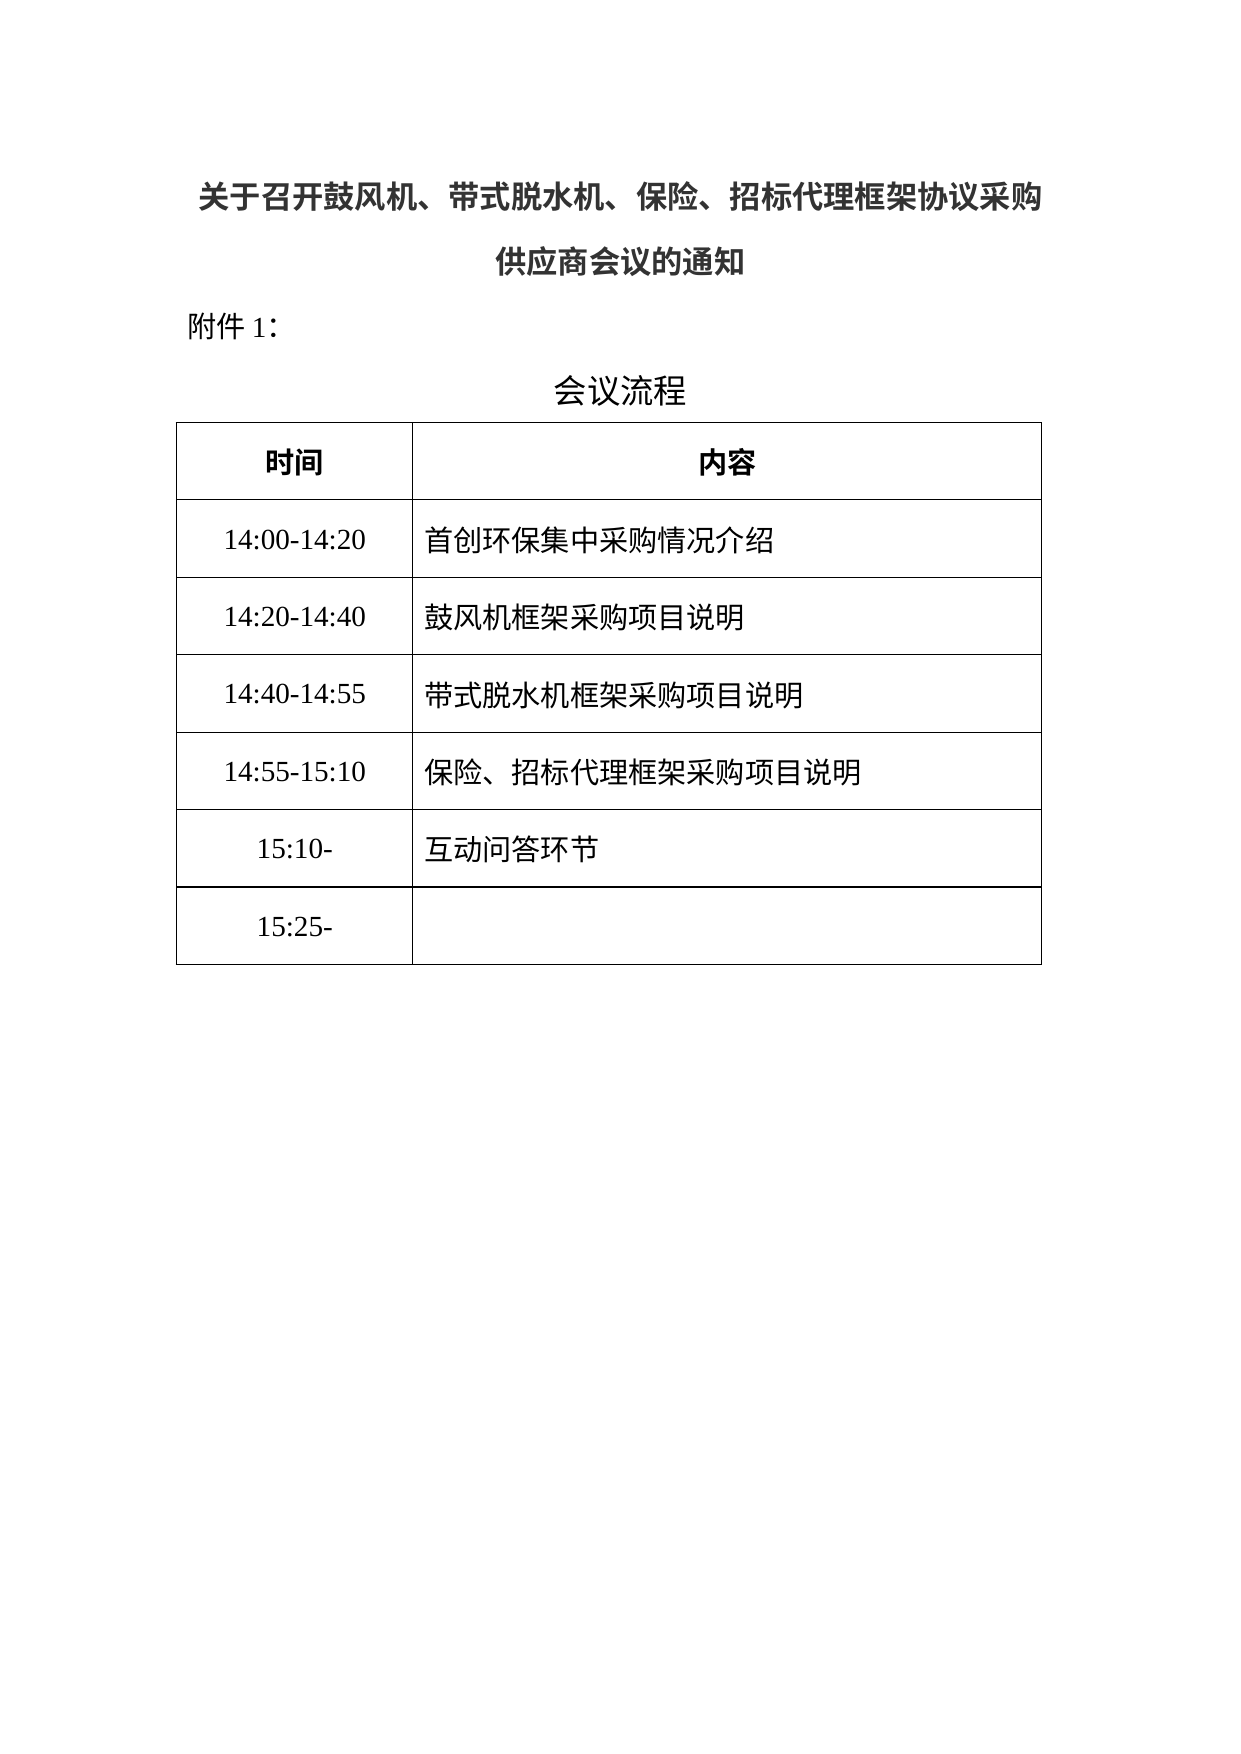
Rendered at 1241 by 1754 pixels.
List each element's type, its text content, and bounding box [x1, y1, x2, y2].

table_cell 14:55-15:10 [177, 733, 412, 809]
table_header 内容 [413, 423, 1041, 499]
text 会议流程 [187, 357, 1053, 422]
table_header 时间 [177, 423, 412, 499]
table_cell 15:10- [177, 810, 412, 886]
table_cell 14:20-14:40 [177, 578, 412, 654]
text 关于召开鼓风机、带式脱水机、保险、招标代理框架协议采购 [187, 162, 1053, 227]
text 附件1： [187, 292, 1053, 357]
table_cell 14:40-14:55 [177, 655, 412, 732]
table_cell [413, 888, 1041, 964]
table_cell 保险、招标代理框架采购项目说明 [413, 733, 1041, 809]
table_cell 互动问答环节 [413, 810, 1041, 886]
text 供应商会议的通知 [187, 227, 1053, 292]
table_cell 鼓风机框架采购项目说明 [413, 578, 1041, 654]
table_cell 15:25- [177, 888, 412, 964]
table_cell 首创环保集中采购情况介绍 [413, 500, 1041, 577]
table_cell 带式脱水机框架采购项目说明 [413, 655, 1041, 732]
table_cell 14:00-14:20 [177, 500, 412, 577]
